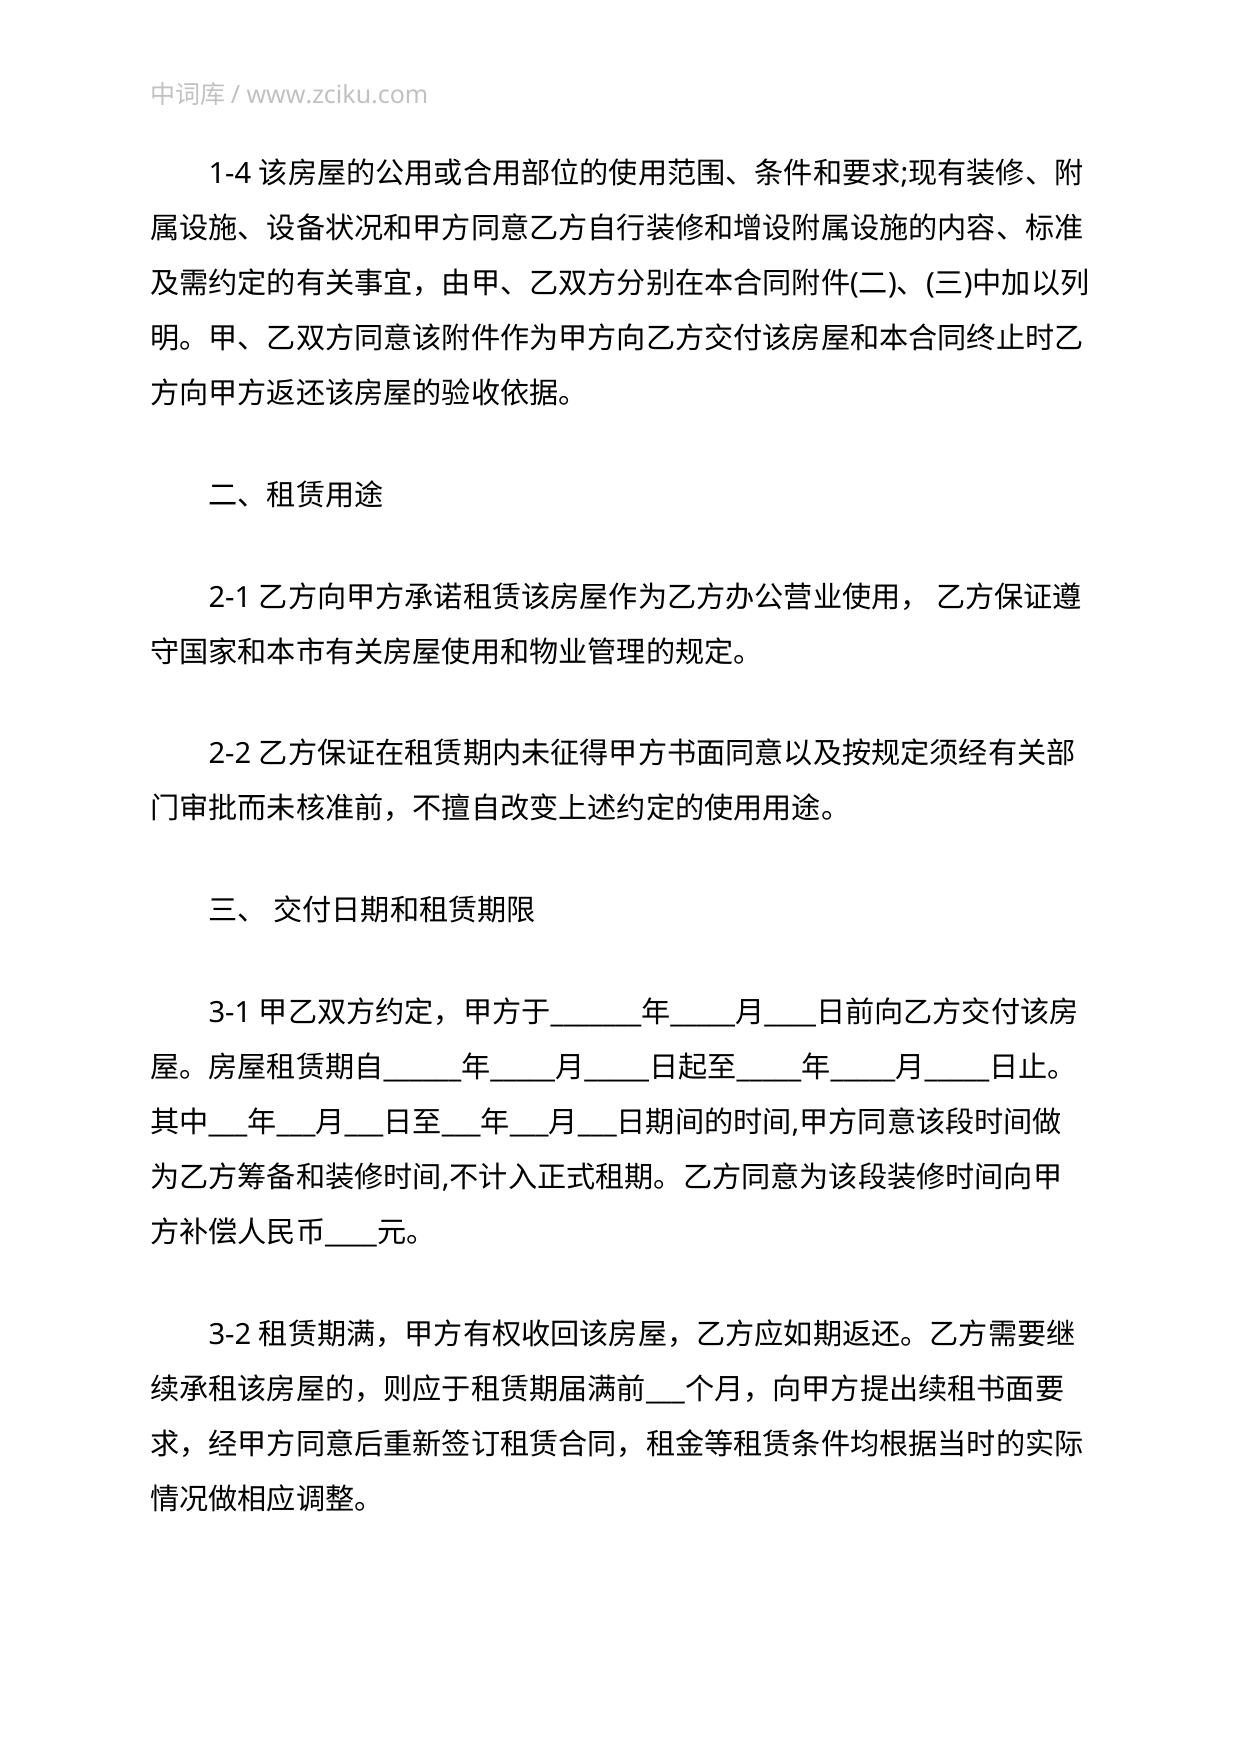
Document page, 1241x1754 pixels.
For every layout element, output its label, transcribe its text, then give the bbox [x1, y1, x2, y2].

text 2-2 乙方保证在租赁期内未征得甲方书面同意以及按规定须经有关部门审批而未核准前，不擅自改变上述约定的使用用途。 [150, 730, 1090, 827]
text 3-1 甲乙双方约定，甲方于_______年_____月____日前向乙方交付该房屋。房屋租赁期自______年_____月_____日起至_____年_____月_____日止。其中___年___月___日至___年___月___日期间的时间,甲方同意该段时间做为乙方筹备和装修时间,不计入正式租期。乙方同意为该段装修时间向甲方补偿人民币____元。 [150, 989, 1090, 1251]
text 3-2 租赁期满，甲方有权收回该房屋，乙方应如期返还。乙方需要继续承租该房屋的，则应于租赁期届满前___个月，向甲方提出续租书面要求，经甲方同意后重新签订租赁合同，租金等租赁条件均根据当时的实际情况做相应调整。 [150, 1311, 1090, 1518]
text 三、 交付日期和租赁期限 [150, 887, 1090, 929]
text 2-1 乙方向甲方承诺租赁该房屋作为乙方办公营业使用， 乙方保证遵守国家和本市有关房屋使用和物业管理的规定。 [150, 573, 1090, 671]
text 二、租赁用途 [150, 472, 1090, 514]
text 1-4 该房屋的公用或合用部位的使用范围、条件和要求;现有装修、附属设施、设备状况和甲方同意乙方自行装修和增设附属设施的内容、标准及需约定的有关事宜，由甲、乙双方分别在本合同附件(二)、(三)中加以列明。甲、乙双方同意该附件作为甲方向乙方交付该房屋和本合同终止时乙方向甲方返还该房屋的验收依据。 [150, 150, 1090, 412]
